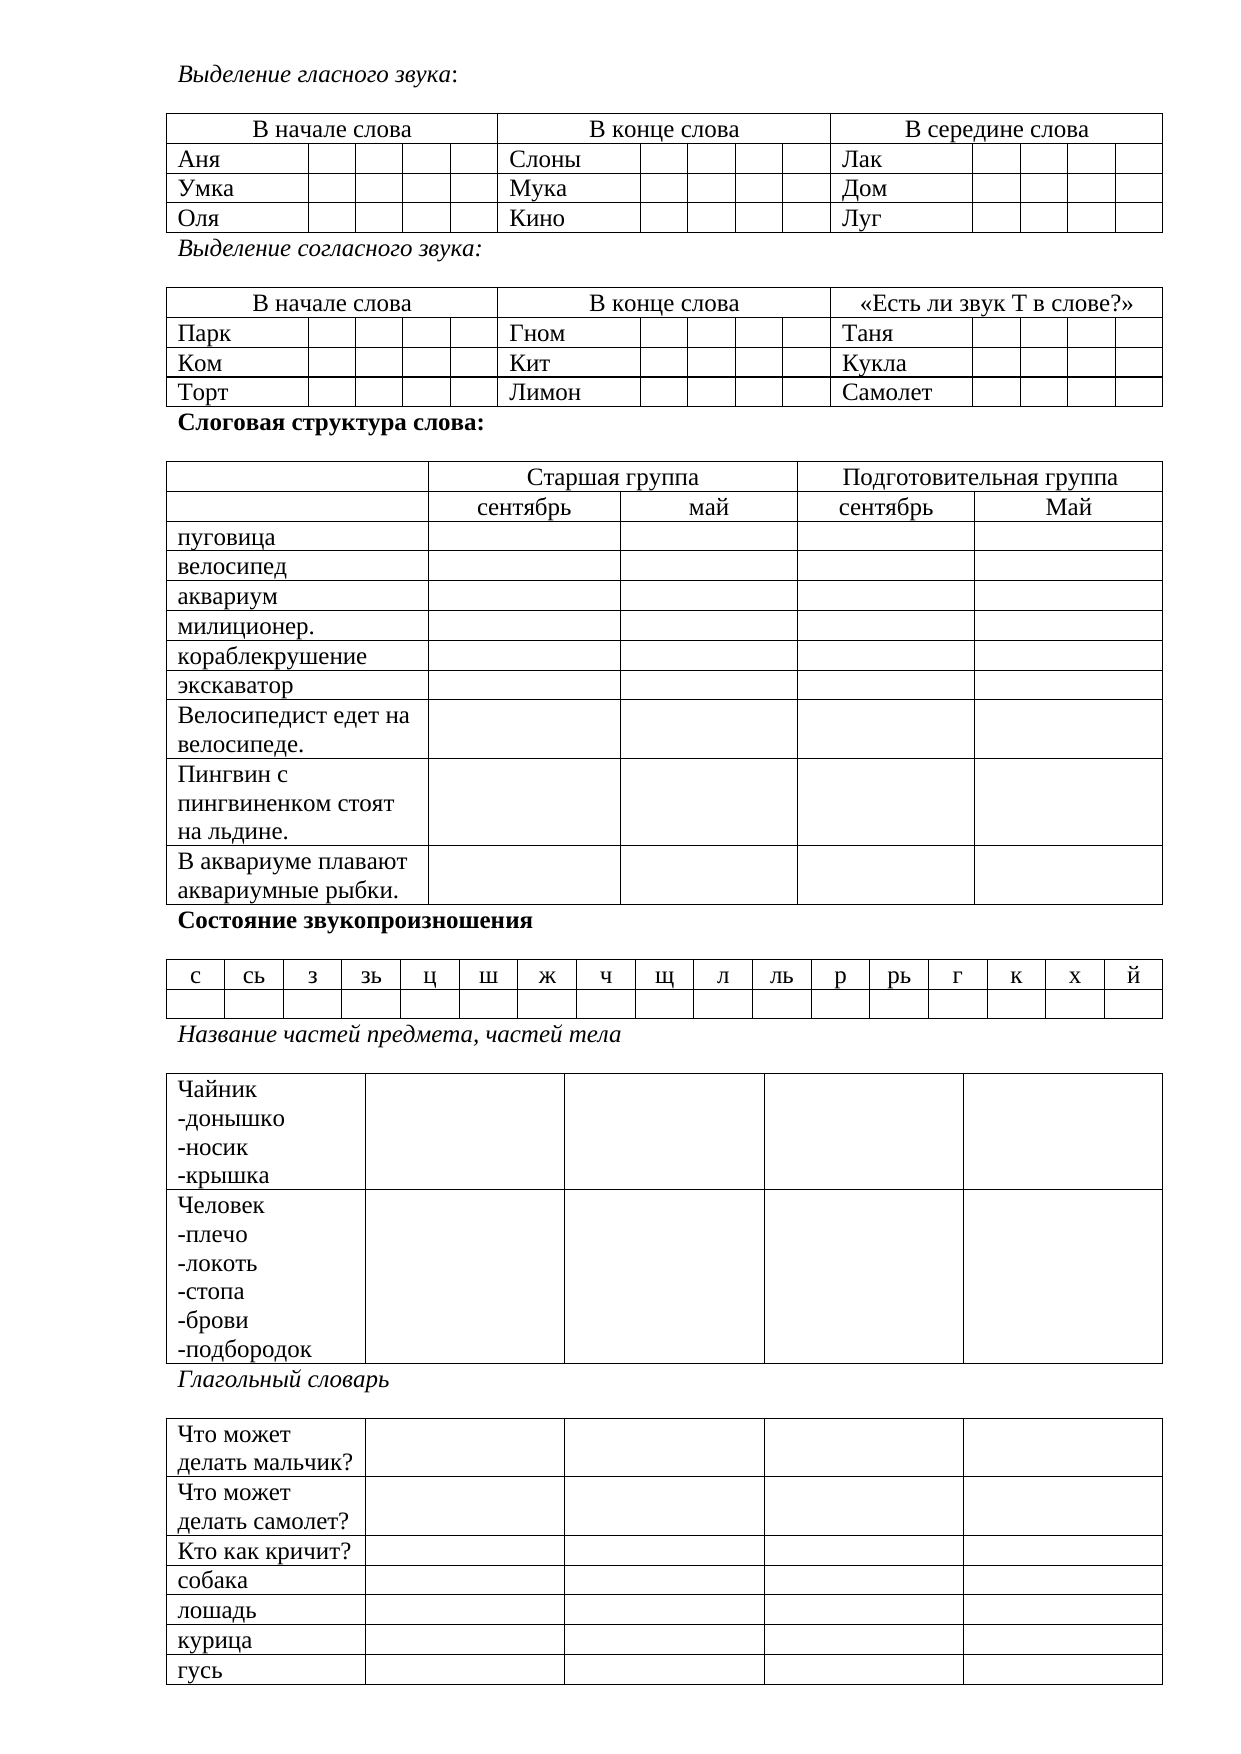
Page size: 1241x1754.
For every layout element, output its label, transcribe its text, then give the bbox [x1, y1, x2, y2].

table_header В середине слова [831, 114, 1162, 143]
table_cell [451, 203, 497, 232]
table_cell [694, 990, 752, 1018]
table_header х [1046, 960, 1104, 988]
table_cell [1021, 203, 1067, 232]
table_header В конце слова [498, 288, 830, 317]
table_cell велосипед [167, 551, 428, 580]
table_cell Аня [167, 144, 308, 172]
table_cell [964, 1477, 1162, 1535]
table_cell [641, 378, 687, 406]
table_cell Слоны [498, 144, 640, 172]
table_cell [1116, 174, 1162, 202]
table_cell [1046, 990, 1104, 1018]
table_cell [225, 990, 283, 1018]
table_cell [429, 671, 620, 699]
table_cell [356, 378, 402, 406]
table_cell [765, 1595, 963, 1624]
table_header Что может делать мальчик? [167, 1419, 365, 1476]
table_cell [1068, 348, 1115, 376]
table_cell [798, 551, 974, 580]
table_header [765, 1419, 963, 1476]
table_cell [688, 203, 735, 232]
table_cell [621, 671, 797, 699]
table_cell [403, 378, 450, 406]
table_cell [765, 1566, 963, 1594]
table_cell [621, 611, 797, 640]
table_header «Есть ли звук Т в слове?» [831, 288, 1162, 317]
table_cell [451, 144, 497, 172]
table_cell [798, 846, 974, 904]
table_cell кораблекрушение [167, 641, 428, 669]
table_cell [964, 1566, 1162, 1594]
table_cell [765, 1190, 963, 1363]
table_cell [783, 348, 830, 376]
table_cell [975, 641, 1162, 669]
table_cell Кино [498, 203, 640, 232]
table_cell Май [975, 492, 1162, 521]
table_cell Пингвин с пингвиненком стоят на льдине. [167, 759, 428, 845]
table_cell [688, 144, 735, 172]
table_cell [753, 990, 811, 1018]
table_cell [284, 990, 341, 1018]
table_cell [973, 174, 1020, 202]
table_cell [356, 318, 402, 347]
table_cell [403, 203, 450, 232]
table_cell [356, 203, 402, 232]
table_cell [429, 581, 620, 610]
table_header [565, 1074, 764, 1189]
table_cell [621, 641, 797, 669]
table_cell [429, 522, 620, 550]
table_cell Самолет [831, 378, 972, 406]
table_cell [1068, 318, 1115, 347]
table_cell [366, 1190, 564, 1363]
table_cell [688, 318, 735, 347]
table_header В начале слова [167, 114, 497, 143]
table_cell собака [167, 1566, 365, 1594]
table_header В начале слова [167, 288, 497, 317]
table_cell [565, 1190, 764, 1363]
table_cell [870, 990, 928, 1018]
table_cell Мука [498, 174, 640, 202]
table_cell [736, 378, 782, 406]
table_cell [565, 1566, 764, 1594]
table_cell [366, 1625, 564, 1654]
table_cell [1068, 144, 1115, 172]
table_cell Торт [167, 378, 308, 406]
table_cell [973, 203, 1020, 232]
table_cell [621, 551, 797, 580]
table_cell [736, 348, 782, 376]
table_cell [798, 522, 974, 550]
table_cell [565, 1625, 764, 1654]
table_cell [812, 990, 869, 1018]
table_cell [1068, 174, 1115, 202]
table_cell [565, 1536, 764, 1564]
table_cell [366, 1536, 564, 1564]
table_cell [1021, 174, 1067, 202]
table_cell Ком [167, 348, 308, 376]
table_cell В аквариуме плавают аквариумные рыбки. [167, 846, 428, 904]
table_cell [973, 348, 1020, 376]
table_cell Кукла [831, 348, 972, 376]
table_cell [964, 1536, 1162, 1564]
table_header В конце слова [498, 114, 830, 143]
table_cell май [621, 492, 797, 521]
table_header с [167, 960, 224, 988]
table_cell [641, 203, 687, 232]
table_cell [765, 1536, 963, 1564]
table_cell Кит [498, 348, 640, 376]
table_cell [636, 990, 693, 1018]
table_cell пуговица [167, 522, 428, 550]
table_cell Велосипедист едет на велосипеде. [167, 700, 428, 758]
table_cell Гном [498, 318, 640, 347]
table_cell [565, 1595, 764, 1624]
table_header й [1105, 960, 1162, 988]
table_cell [641, 144, 687, 172]
table_cell [964, 1655, 1162, 1684]
table_cell [973, 144, 1020, 172]
table_cell [366, 1655, 564, 1684]
table_cell [798, 611, 974, 640]
table_cell [975, 522, 1162, 550]
table_cell [342, 990, 400, 1018]
table_cell [798, 759, 974, 845]
table_header [565, 1419, 764, 1476]
table_cell [309, 144, 355, 172]
table_cell сентябрь [798, 492, 974, 521]
table_cell [688, 378, 735, 406]
table_cell [1116, 318, 1162, 347]
table_header [964, 1419, 1162, 1476]
table_cell [565, 1477, 764, 1535]
table_header ль [753, 960, 811, 988]
table_cell Умка [167, 174, 308, 202]
table_header Старшая группа [429, 462, 797, 491]
table_cell [1105, 990, 1162, 1018]
table_cell [403, 318, 450, 347]
table_cell [798, 671, 974, 699]
table_header г [929, 960, 987, 988]
table_cell сентябрь [429, 492, 620, 521]
table_cell милиционер. [167, 611, 428, 640]
table_cell [1116, 378, 1162, 406]
table_cell [309, 378, 355, 406]
table_cell [451, 318, 497, 347]
table_cell [403, 144, 450, 172]
table_cell [356, 174, 402, 202]
table_cell Оля [167, 203, 308, 232]
table_cell [1068, 378, 1115, 406]
table_cell [167, 492, 428, 521]
table_header [765, 1074, 963, 1189]
table_cell [401, 990, 459, 1018]
table_cell экскаватор [167, 671, 428, 699]
text Выделение согласного звука: [177, 233, 1152, 262]
table_header [964, 1074, 1162, 1189]
table_cell [167, 990, 224, 1018]
table_cell [1116, 203, 1162, 232]
text Состояние звукопроизношения [177, 905, 1152, 933]
text Глагольный словарь [177, 1364, 1152, 1392]
table_cell лошадь [167, 1595, 365, 1624]
table_cell Человек -плечо -локоть -стопа -брови -подбородок [167, 1190, 365, 1363]
table_cell [1021, 378, 1067, 406]
table_cell [518, 990, 576, 1018]
table_cell [309, 174, 355, 202]
table_cell [973, 318, 1020, 347]
table_header [366, 1074, 564, 1189]
table_cell [356, 144, 402, 172]
table_cell [451, 348, 497, 376]
table_header л [694, 960, 752, 988]
table_cell Кто как кричит? [167, 1536, 365, 1564]
text Выделение гласного звука: [177, 59, 1152, 88]
table_cell [1116, 348, 1162, 376]
table_cell [736, 144, 782, 172]
table_cell [975, 846, 1162, 904]
table_cell [975, 759, 1162, 845]
table_header щ [636, 960, 693, 988]
table_cell [621, 846, 797, 904]
table_header р [812, 960, 869, 988]
table_header к [988, 960, 1045, 988]
table_cell [736, 174, 782, 202]
table_cell [765, 1655, 963, 1684]
table_cell [451, 174, 497, 202]
table_header зь [342, 960, 400, 988]
table_header [167, 462, 428, 491]
table_cell [1068, 203, 1115, 232]
table_cell гусь [167, 1655, 365, 1684]
table_header Чайник -донышко -носик -крышка [167, 1074, 365, 1189]
table_cell Парк [167, 318, 308, 347]
table_cell [366, 1477, 564, 1535]
table_cell [1021, 144, 1067, 172]
table_cell [975, 671, 1162, 699]
table_cell [429, 700, 620, 758]
table_cell [641, 174, 687, 202]
text Название частей предмета, частей тела [177, 1019, 1152, 1048]
text Слоговая структура слова: [177, 407, 1152, 436]
table_cell [783, 144, 830, 172]
table_cell [565, 1655, 764, 1684]
table_cell [964, 1625, 1162, 1654]
table_cell [783, 318, 830, 347]
table_cell [688, 348, 735, 376]
table_cell [641, 318, 687, 347]
table_cell [429, 551, 620, 580]
table_cell [451, 378, 497, 406]
table_cell Лимон [498, 378, 640, 406]
table_cell [688, 174, 735, 202]
table_cell [460, 990, 517, 1018]
table_cell [975, 611, 1162, 640]
table_cell Луг [831, 203, 972, 232]
table_cell [309, 203, 355, 232]
table_header ц [401, 960, 459, 988]
table_cell [366, 1595, 564, 1624]
table_cell [429, 759, 620, 845]
table_cell [403, 174, 450, 202]
table_cell курица [167, 1625, 365, 1654]
table_cell [975, 700, 1162, 758]
table_cell [964, 1595, 1162, 1624]
table_cell [309, 348, 355, 376]
table_cell Таня [831, 318, 972, 347]
table_cell [429, 611, 620, 640]
table_header з [284, 960, 341, 988]
table_cell [975, 581, 1162, 610]
table_cell [929, 990, 987, 1018]
table_cell [1021, 318, 1067, 347]
table_cell [975, 551, 1162, 580]
table_cell [403, 348, 450, 376]
table_cell [798, 581, 974, 610]
table_cell [429, 641, 620, 669]
table_header ш [460, 960, 517, 988]
table_cell [765, 1625, 963, 1654]
table_cell [736, 203, 782, 232]
table_cell [1021, 348, 1067, 376]
table_cell [964, 1190, 1162, 1363]
table_cell Дом [831, 174, 972, 202]
table_header [366, 1419, 564, 1476]
table_cell [783, 174, 830, 202]
table_cell [736, 318, 782, 347]
table_header рь [870, 960, 928, 988]
table_cell [621, 522, 797, 550]
table_cell аквариум [167, 581, 428, 610]
table_cell [621, 759, 797, 845]
table_cell [621, 581, 797, 610]
table_header ч [577, 960, 635, 988]
table_cell [356, 348, 402, 376]
table_cell [429, 846, 620, 904]
table_cell [309, 318, 355, 347]
table_cell [783, 378, 830, 406]
table_cell [641, 348, 687, 376]
table_cell [798, 641, 974, 669]
table_cell [621, 700, 797, 758]
table_cell [1116, 144, 1162, 172]
table_header ж [518, 960, 576, 988]
table_cell [973, 378, 1020, 406]
table_cell Лак [831, 144, 972, 172]
table_cell [577, 990, 635, 1018]
table_cell [798, 700, 974, 758]
table_cell [783, 203, 830, 232]
table_header сь [225, 960, 283, 988]
table_cell [366, 1566, 564, 1594]
table_cell [765, 1477, 963, 1535]
table_cell Что может делать самолет? [167, 1477, 365, 1535]
table_cell [988, 990, 1045, 1018]
table_header Подготовительная группа [798, 462, 1162, 491]
